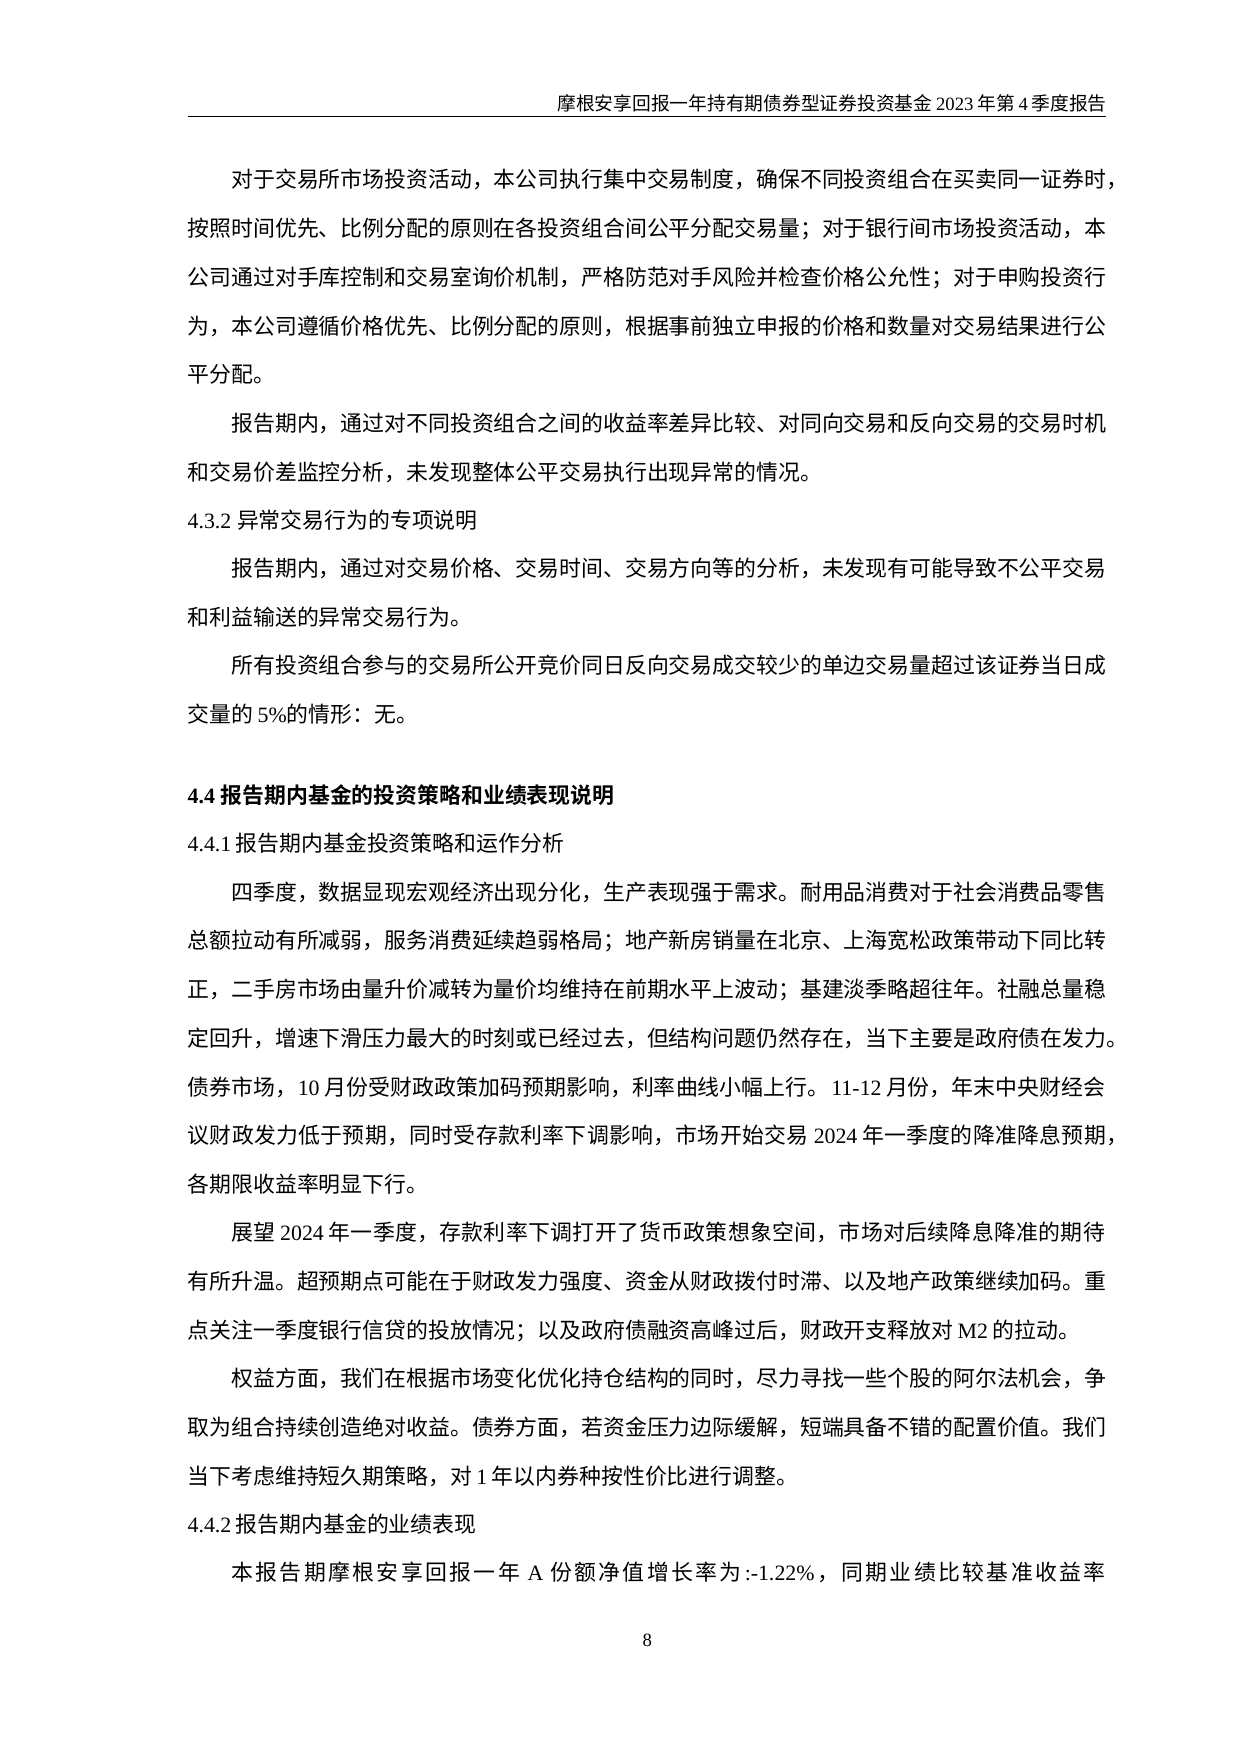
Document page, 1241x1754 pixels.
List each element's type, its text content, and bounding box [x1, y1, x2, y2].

text 权益方面，我们在根据市场变化优化持仓结构的同时，尽力寻找一些个股的阿尔法机会，争取为组合持续创造绝对收益。债券方面，若资金压力边际缓解，短端具备不错的配置价值。我们当下考虑维持短久期策略，对1年以内券种按性价比进行调整。 [187, 1361, 1106, 1491]
text 所有投资组合参与的交易所公开竞价同日反向交易成交较少的单边交易量超过该证券当日成交量的5%的情形：无。 [187, 648, 1106, 729]
text 四季度，数据显现宏观经济出现分化，生产表现强于需求。耐用品消费对于社会消费品零售总额拉动有所减弱，服务消费延续趋弱格局；地产新房销量在北京、上海宽松政策带动下同比转正，二手房市场由量升价减转为量价均维持在前期水平上波动；基建淡季略超往年。社融总量稳定回升，增速下滑压力最大的时刻或已经过去，但结构问题仍然存在，当下主要是政府债在发力。债券市场，10月份受财政政策加码预期影响，利率曲线小幅上行。11-12月份，年末中央财经会议财政发力低于预期，同时受存款利率下调影响，市场开始交易2024年一季度的降准降息预期，各期限收益率明显下行。 [187, 874, 1106, 1199]
text 报告期内，通过对不同投资组合之间的收益率差异比较、对同向交易和反向交易的交易时机和交易价差监控分析，未发现整体公平交易执行出现异常的情况。 [187, 405, 1106, 487]
text 4.4 报告期内基金的投资策略和业绩表现说明 [187, 777, 1106, 810]
text 4.4.2报告期内基金的业绩表现 [187, 1507, 1106, 1539]
text 展望2024年一季度，存款利率下调打开了货币政策想象空间，市场对后续降息降准的期待有所升温。超预期点可能在于财政发力强度、资金从财政拨付时滞、以及地产政策继续加码。重点关注一季度银行信贷的投放情况；以及政府债融资高峰过后，财政开支释放对M2的拉动。 [187, 1215, 1106, 1345]
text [187, 1555, 1106, 1587]
text 4.4.1报告期内基金投资策略和运作分析 [187, 826, 1106, 858]
text 4.3.2 异常交易行为的专项说明 [187, 502, 1106, 535]
text 对于交易所市场投资活动，本公司执行集中交易制度，确保不同投资组合在买卖同一证券时，按照时间优先、比例分配的原则在各投资组合间公平分配交易量；对于银行间市场投资活动，本公司通过对手库控制和交易室询价机制，严格防范对手风险并检查价格公允性；对于申购投资行为，本公司遵循价格优先、比例分配的原则，根据事前独立申报的价格和数量对交易结果进行公平分配。 [187, 162, 1106, 389]
text 报告期内，通过对交易价格、交易时间、交易方向等的分析，未发现有可能导致不公平交易和利益输送的异常交易行为。 [187, 551, 1106, 632]
